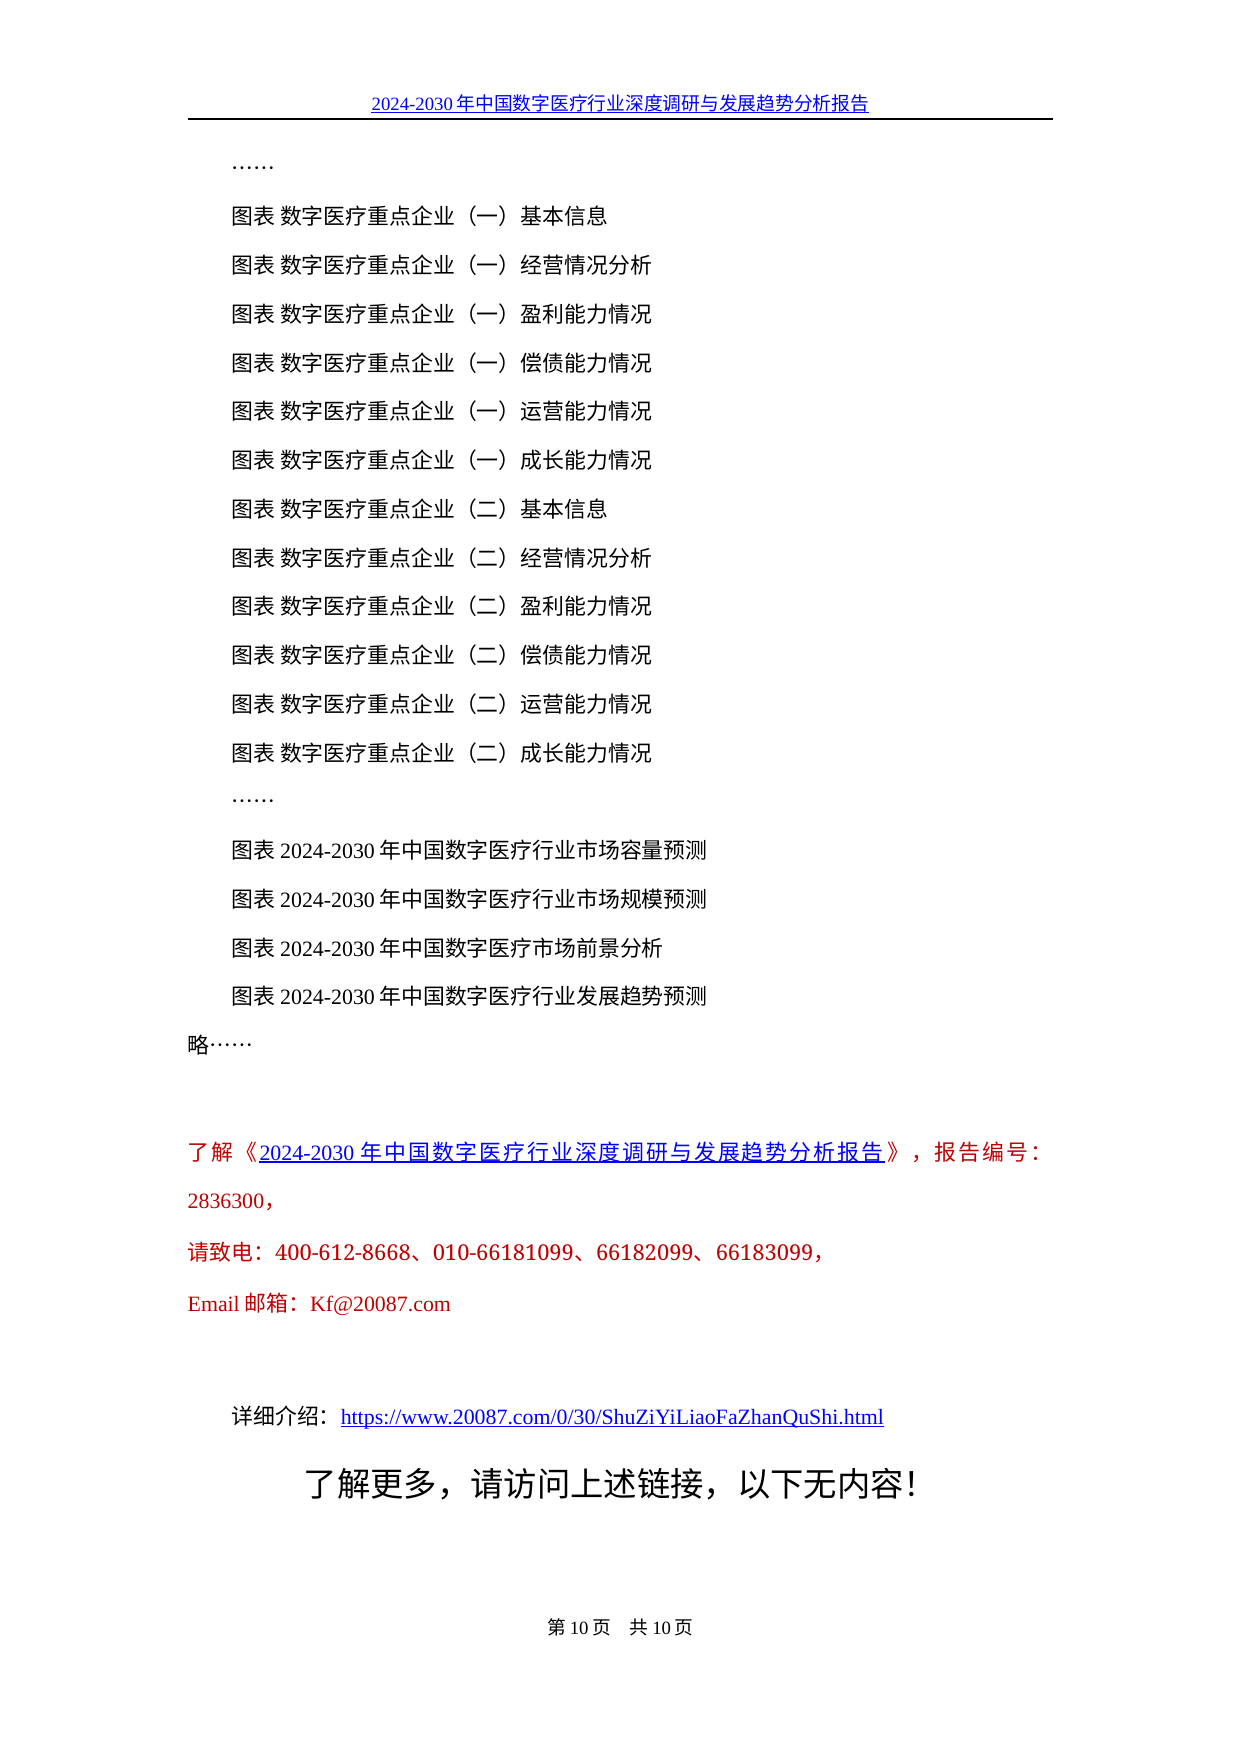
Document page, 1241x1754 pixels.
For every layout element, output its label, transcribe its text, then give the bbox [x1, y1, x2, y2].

title 了解更多，请访问上述链接，以下无内容！ [187, 1449, 1053, 1514]
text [187, 150, 1053, 1060]
text Email邮箱：Kf@20087.com [187, 1286, 1053, 1318]
text 了解《2024-2030年中国数字医疗行业深度调研与发展趋势分析报告》，报告编号：2836300， [187, 1134, 1053, 1215]
text 详细介绍：https://www.20087.com/0/30/ShuZiYiLiaoFaZhanQuShi.html [187, 1399, 1053, 1431]
text 请致电：400-612-8668、010-66181099、66182099、66183099， [187, 1234, 1053, 1267]
